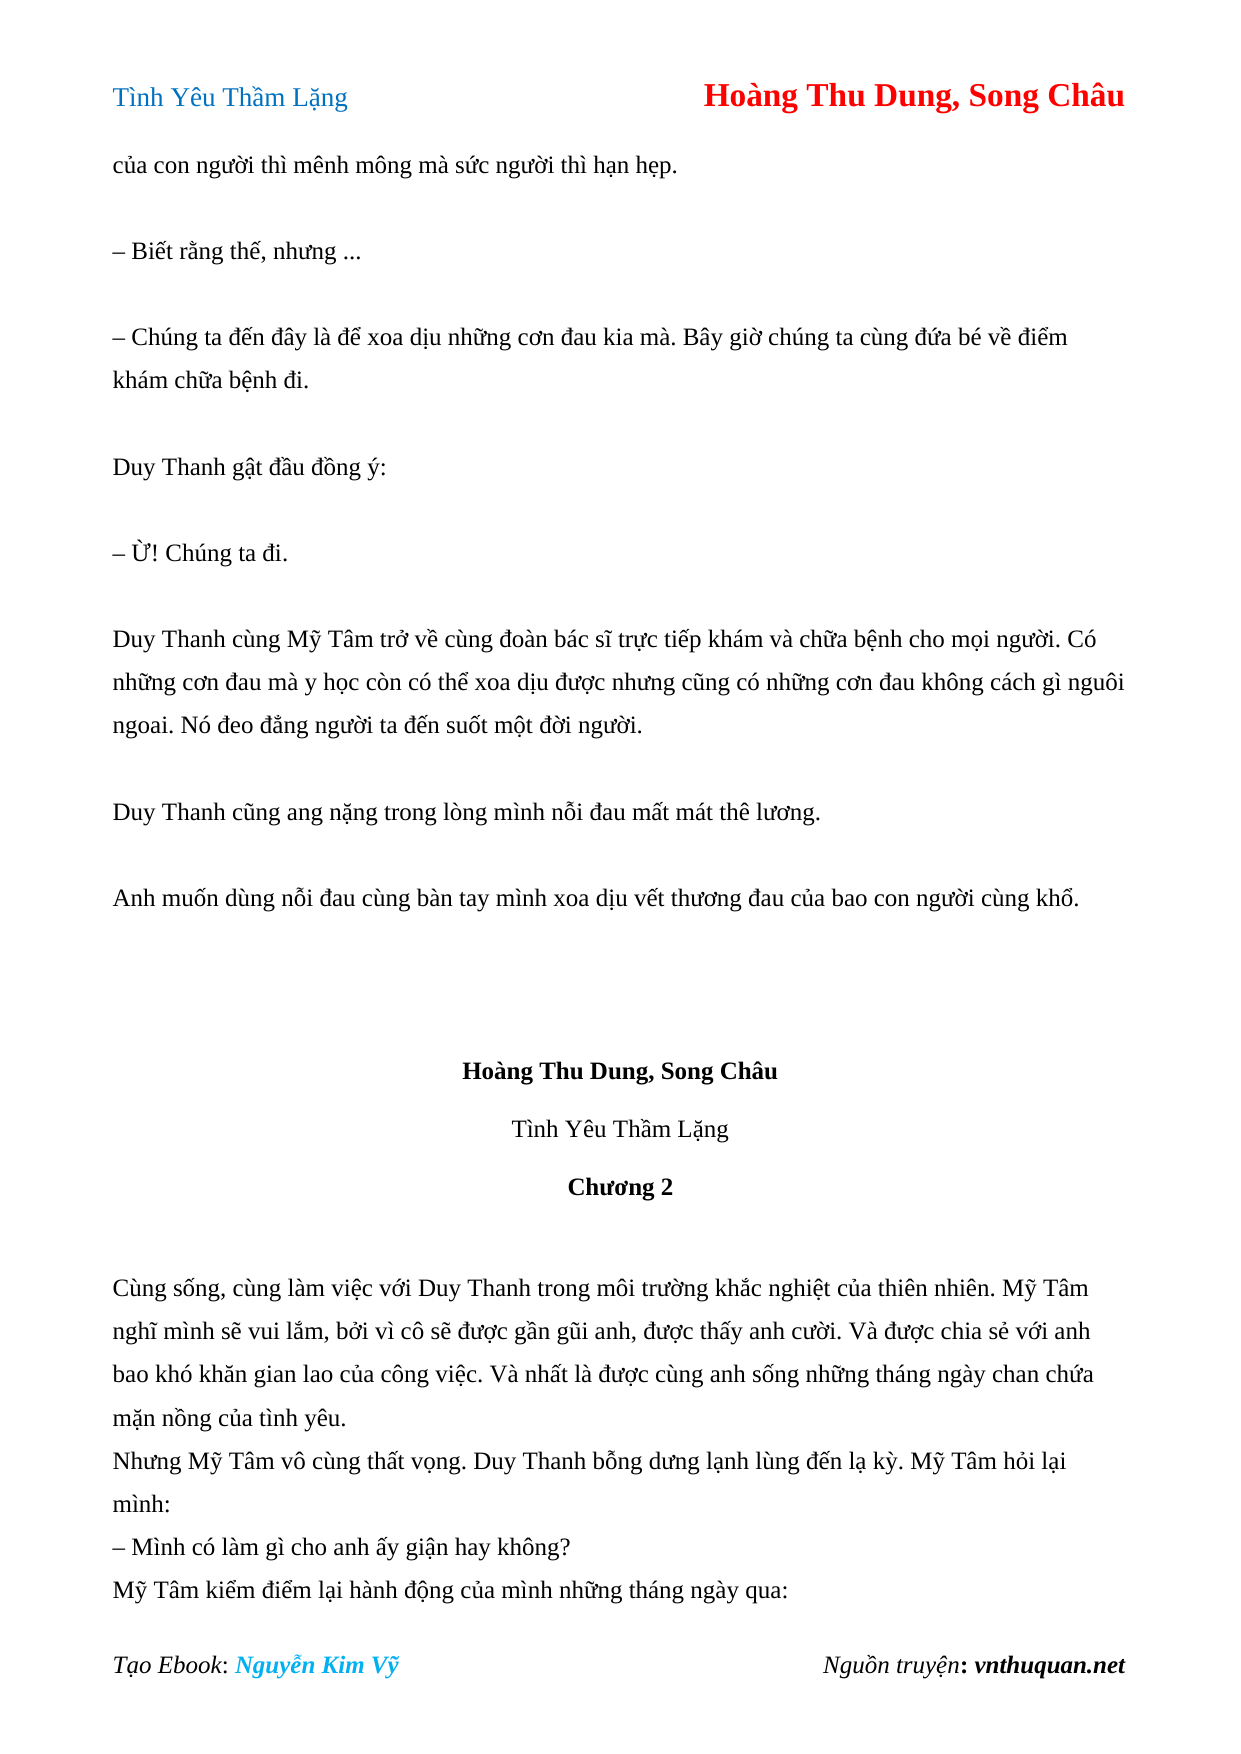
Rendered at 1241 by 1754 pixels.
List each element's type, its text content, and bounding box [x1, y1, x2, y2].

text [112, 150, 1128, 955]
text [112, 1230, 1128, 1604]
text Hoàng Thu Dung, Song Châu [112, 1056, 1128, 1085]
text Chương 2 [112, 1172, 1128, 1201]
text Tình Yêu Thầm Lặng [112, 1114, 1128, 1143]
